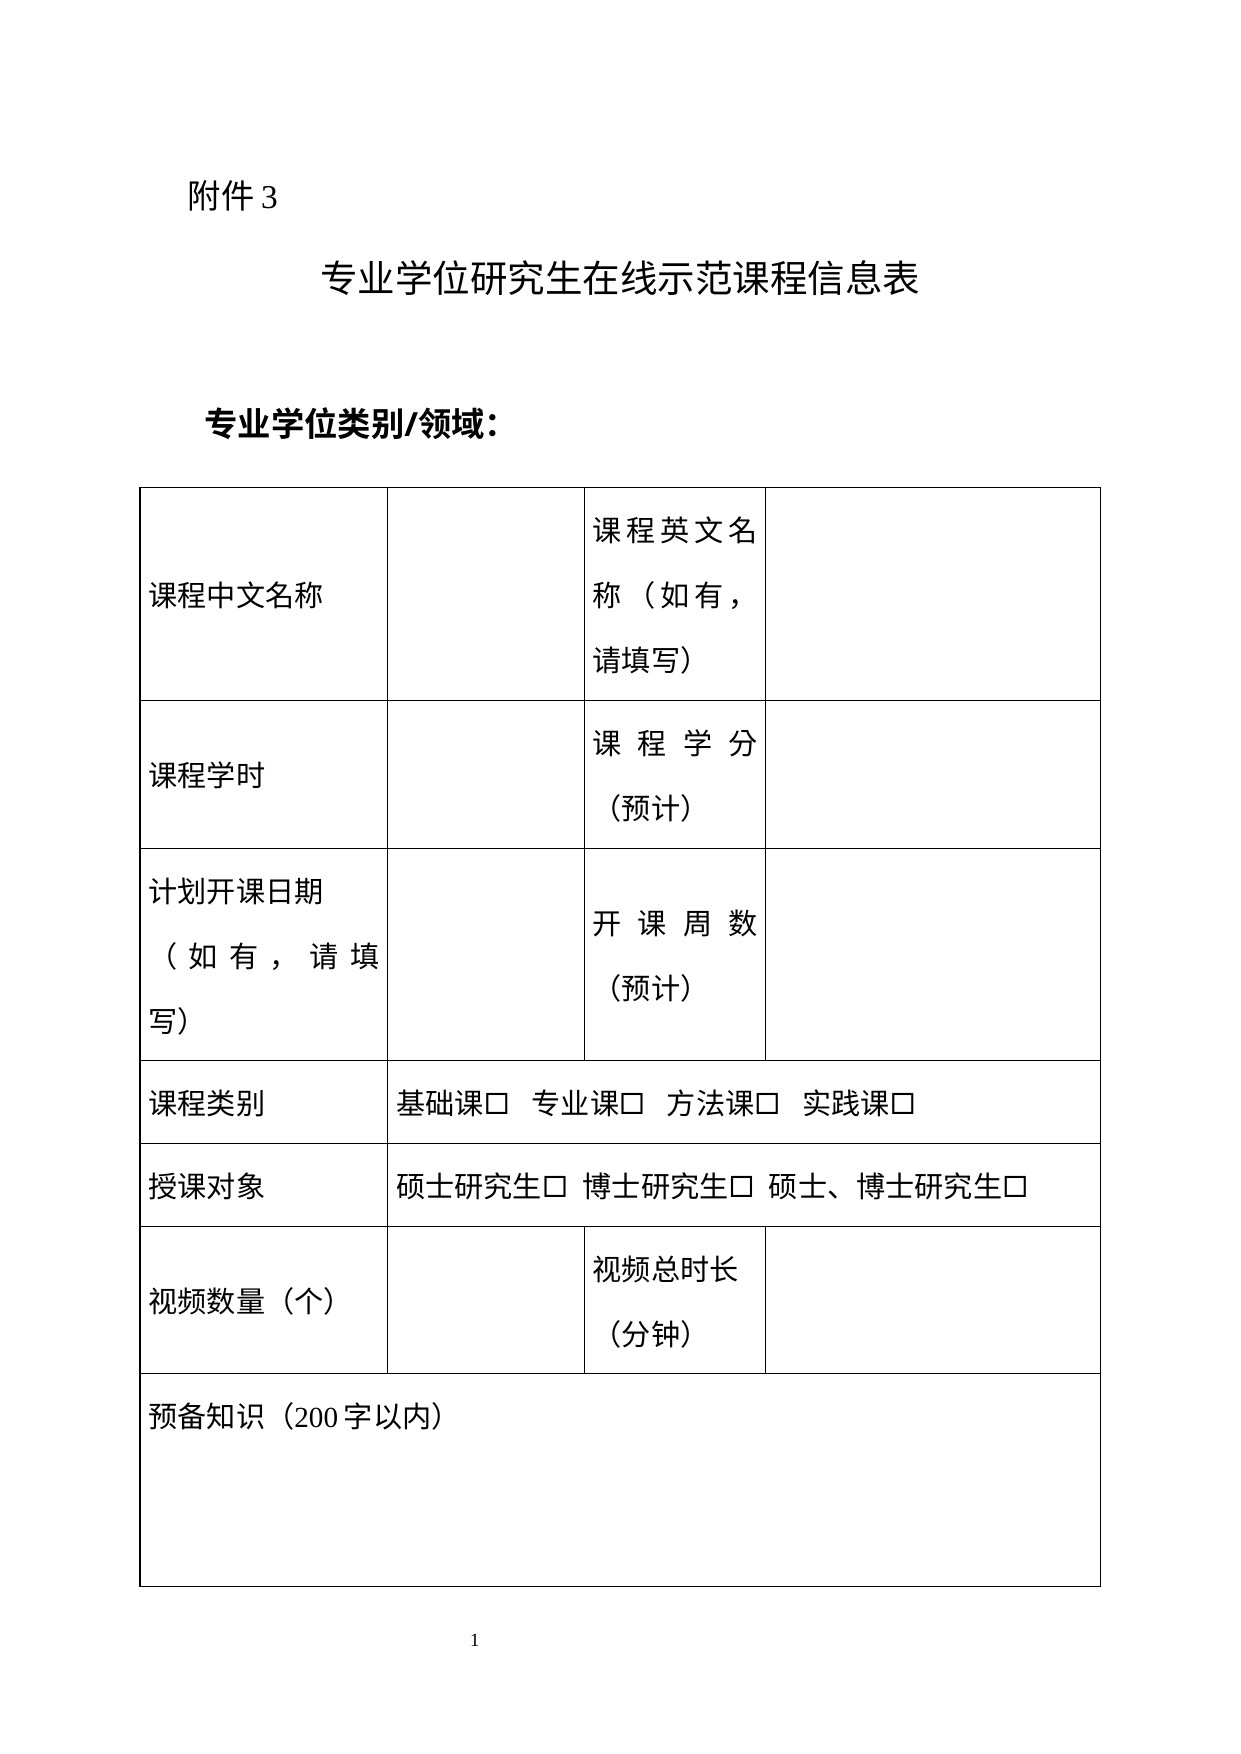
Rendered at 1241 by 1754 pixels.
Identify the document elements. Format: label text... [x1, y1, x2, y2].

table_cell 计划开课日期 （如有，请填写） [141, 849, 387, 1060]
text 专业学位类别/领域： [187, 389, 1053, 454]
table_cell [388, 1227, 584, 1373]
table_cell [766, 1227, 1100, 1373]
table_cell 基础课 专业课 方法课 实践课 [388, 1061, 1100, 1143]
table_cell 授课对象 [141, 1144, 387, 1226]
table_cell 课程学分（预计） [585, 701, 765, 847]
table_cell 视频数量（个） [141, 1227, 387, 1373]
table_cell 硕士研究生 博士研究生 硕士、博士研究生 [388, 1144, 1100, 1226]
table_header [766, 488, 1100, 700]
text 专业学位研究生在线示范课程信息表 [187, 243, 1053, 308]
table_cell 开课周数（预计） [585, 849, 765, 1060]
table_cell [766, 849, 1100, 1060]
table_cell [766, 701, 1100, 847]
table_header [388, 488, 584, 700]
table_header 课程中文名称 [141, 488, 387, 700]
table_cell 课程类别 [141, 1061, 387, 1143]
table_cell 课程学时 [141, 701, 387, 847]
table_cell 视频总时长 （分钟） [585, 1227, 765, 1373]
table_cell 预备知识（200字以内） [141, 1374, 1100, 1586]
table_header 课程英文名称（如有，请填写） [585, 488, 765, 700]
table_cell [388, 701, 584, 847]
text 附件3 [187, 162, 1053, 227]
table_cell [388, 849, 584, 1060]
